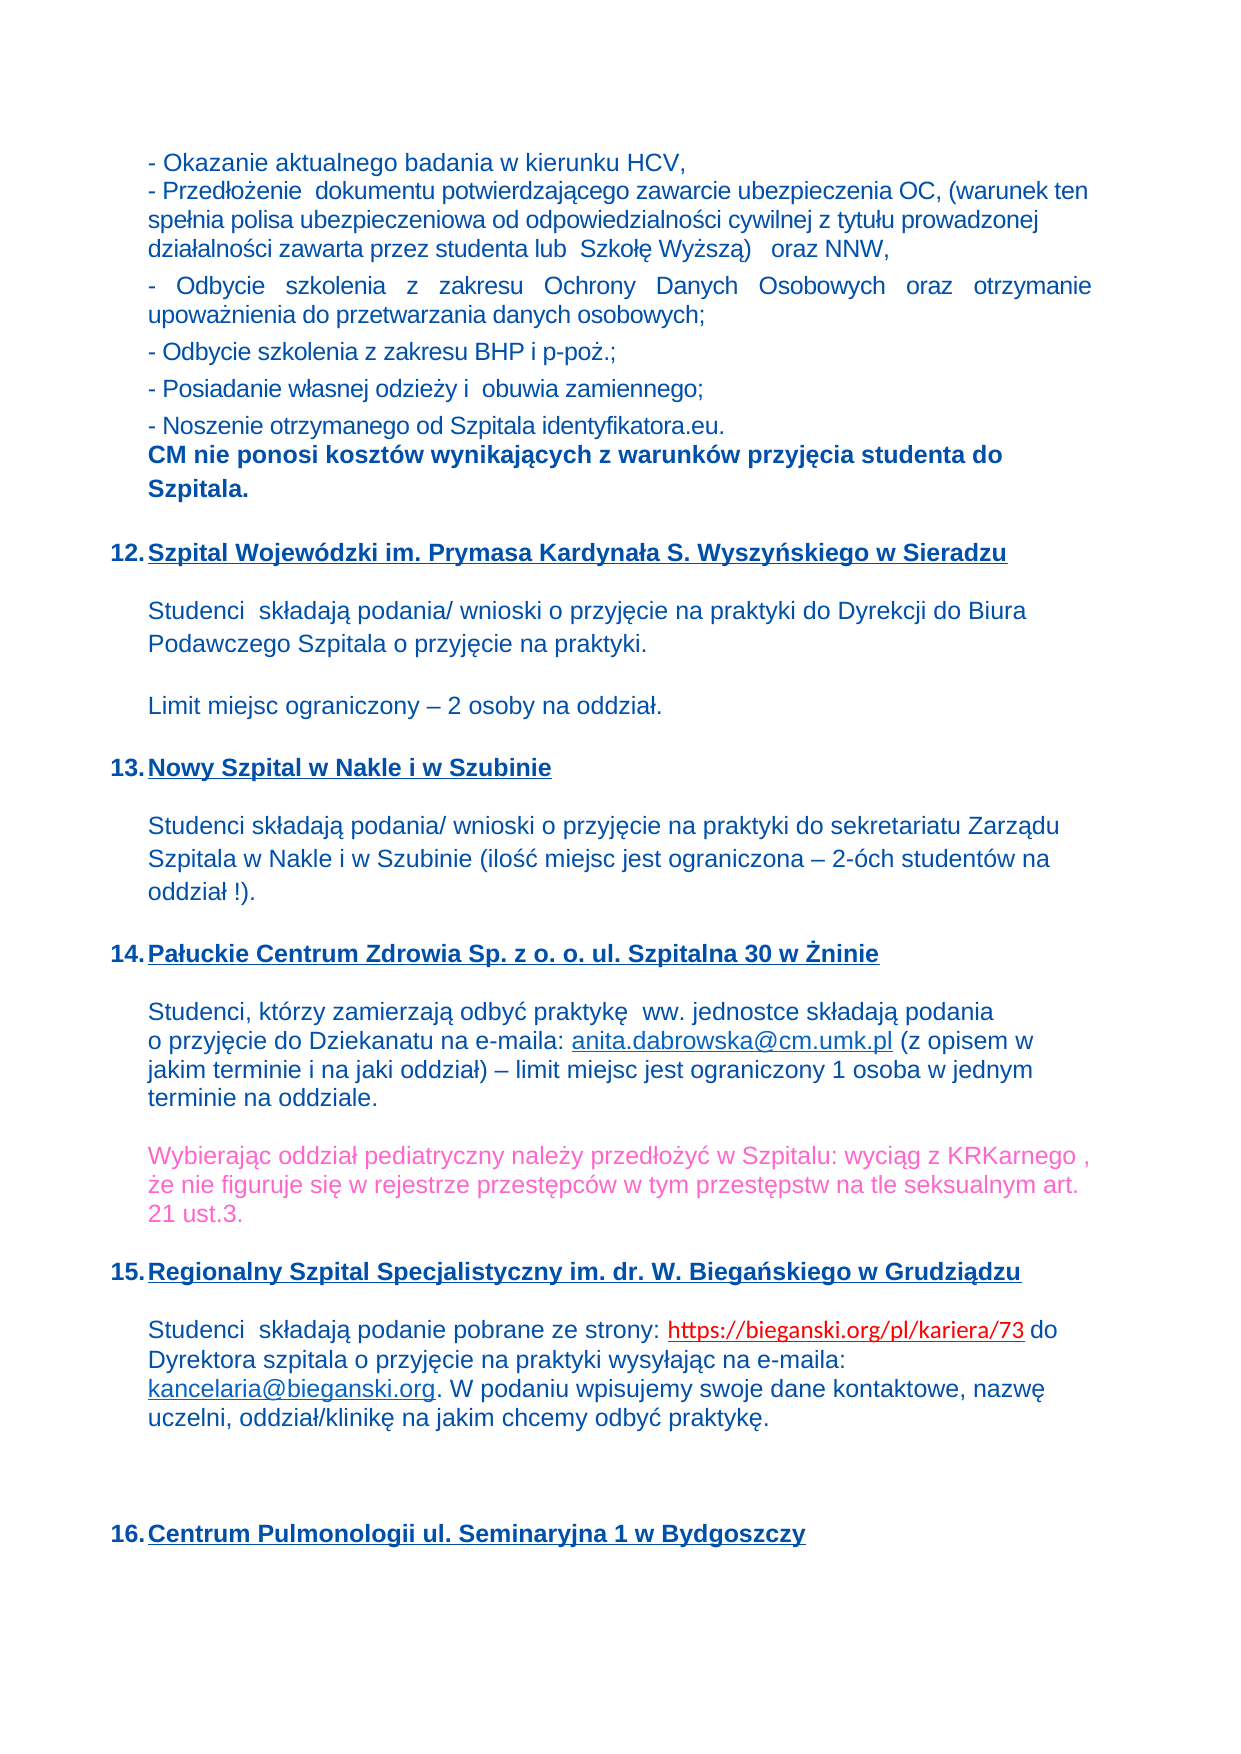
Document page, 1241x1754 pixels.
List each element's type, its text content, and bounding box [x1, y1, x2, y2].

list Regionalny Szpital Specjalistyczny im. dr. W. Biegańskiego w Grudziądzu [110, 1257, 1093, 1286]
text - Odbycie szkolenia z zakresu BHP i p-poż.; [148, 337, 1093, 366]
text Studenci składają podanie pobrane ze strony: https://bieganski.org/pl/kariera/73 do Dyrektora szpitala o przyjęcie na praktyki wysyłając na e-maila: kancelaria@bieganski.org. W podaniu wpisujemy swoje dane kontaktowe, nazwę uczelni, oddział/klinikę na jakim chcemy odbyć praktykę. [148, 1315, 1093, 1431]
list Pałuckie Centrum Zdrowia Sp. z o. o. ul. Szpitalna 30 w Żninie [110, 939, 1093, 968]
text - Noszenie otrzymanego od Szpitala identyfikatora.eu. [148, 411, 1093, 440]
text Limit miejsc ograniczony – 2 osoby na oddział. [148, 691, 1093, 720]
text CM nie ponosi kosztów wynikających z warunków przyjęcia studenta do Szpitala. [148, 440, 1093, 503]
list Nowy Szpital w Nakle i w Szubinie [110, 753, 1093, 782]
text - Posiadanie własnej odzieży i obuwia zamiennego; [148, 374, 1093, 403]
list Szpital Wojewódzki im. Prymasa Kardynała S. Wyszyńskiego w Sieradzu [110, 538, 1093, 567]
text Studenci składają podania/ wnioski o przyjęcie na praktyki do Dyrekcji do Biura Podawczego Szpitala o przyjęcie na praktyki. [148, 596, 1093, 657]
text Studenci, którzy zamierzają odbyć praktykę ww. jednostce składają podania o przyjęcie do Dziekanatu na e-maila: anita.dabrowska@cm.umk.pl (z opisem w jakim terminie i na jaki oddział) – limit miejsc jest ograniczony 1 osoba w jednym terminie na oddziale. [148, 997, 1093, 1112]
text - Przedłożenie dokumentu potwierdzającego zawarcie ubezpieczenia OC, (warunek ten spełnia polisa ubezpieczeniowa od odpowiedzialności cywilnej z tytułu prowadzonej działalności zawarta przez studenta lub Szkołę Wyższą) oraz NNW, [148, 176, 1093, 263]
text - Odbycie szkolenia z zakresu Ochrony Danych Osobowych oraz otrzymanie upoważnienia do przetwarzania danych osobowych; [148, 271, 1093, 328]
list Centrum Pulmonologii ul. Seminaryjna 1 w Bydgoszczy [110, 1518, 1093, 1547]
text Wybierając oddział pediatryczny należy przedłożyć w Szpitalu: wyciąg z KRKarnego , że nie figuruje się w rejestrze przestępców w tym przestępstw na tle seksualnym art. 21 ust.3. [148, 1141, 1093, 1228]
text Studenci składają podania/ wnioski o przyjęcie na praktyki do sekretariatu Zarządu Szpitala w Nakle i w Szubinie (ilość miejsc jest ograniczona – 2-óch studentów na oddział !). [148, 811, 1093, 906]
text - Okazanie aktualnego badania w kierunku HCV, [148, 148, 1093, 176]
